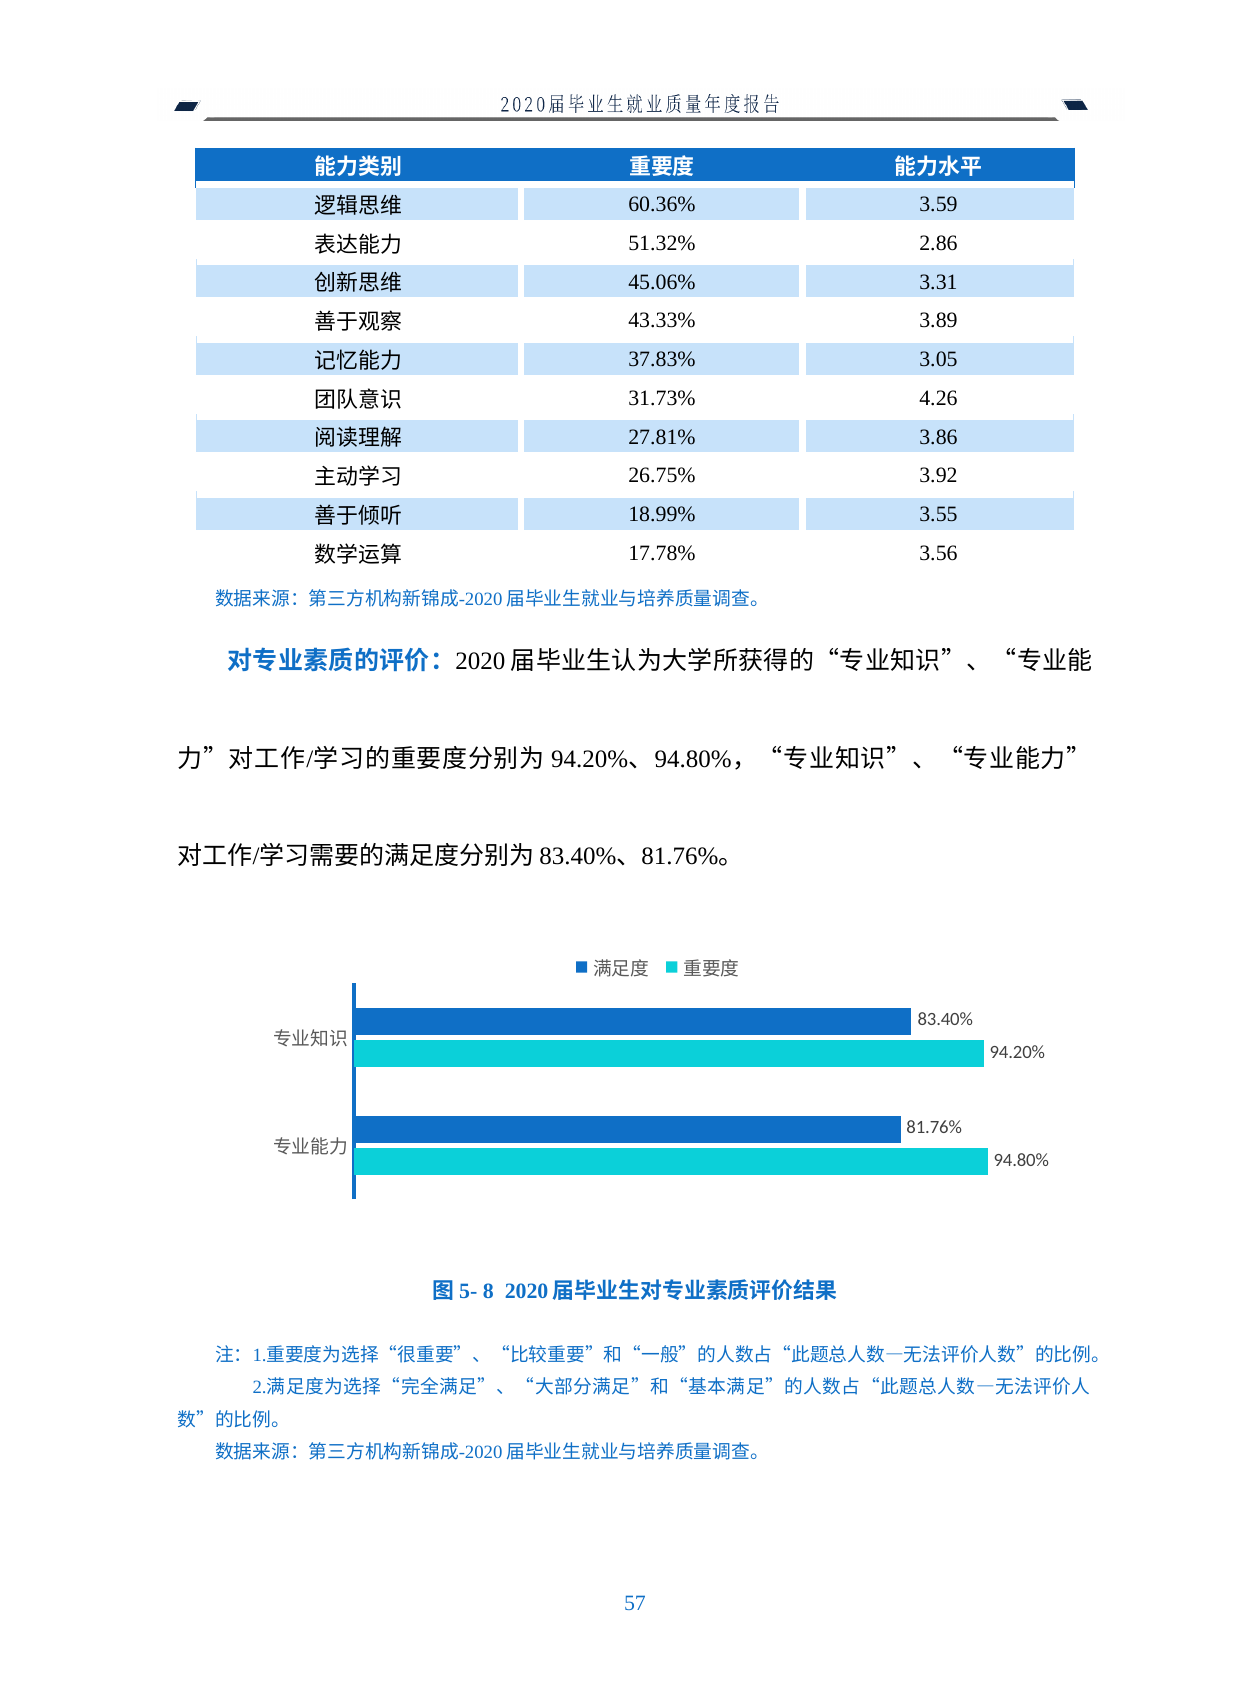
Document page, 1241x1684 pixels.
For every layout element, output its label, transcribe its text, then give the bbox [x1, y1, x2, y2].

table_cell 2.86 [806, 220, 1074, 259]
table_cell 数学运算 [196, 531, 518, 569]
table_cell 主动学习 [196, 454, 518, 491]
table_cell 表达能力 [196, 221, 518, 259]
table_cell 逻辑思维 [196, 188, 518, 220]
table_cell 3.59 [806, 188, 1074, 220]
text 2.满足度为选择“完全满足”、“大部分满足”和“基本满足”的人数占“此题总人数—无法评价人数”的比例。 [177, 1369, 1092, 1434]
table_header 能力水平 [803, 149, 1074, 181]
table_cell 27.81% [524, 420, 799, 452]
table_cell 43.33% [524, 304, 799, 336]
table_cell 26.75% [524, 459, 799, 491]
table_cell 17.78% [524, 536, 799, 569]
table_cell 3.89 [806, 298, 1074, 336]
table_cell 3.55 [806, 491, 1074, 530]
table_cell 3.05 [806, 336, 1074, 375]
text 图5- 8 2020届毕业生对专业素质评价结果 [177, 1272, 1092, 1305]
table_cell 3.86 [806, 414, 1074, 452]
table_cell 善于观察 [196, 299, 518, 336]
table_cell 31.73% [524, 381, 799, 414]
table_cell 18.99% [524, 498, 799, 530]
table_cell 60.36% [524, 188, 799, 220]
table_cell 3.92 [806, 453, 1074, 491]
text 对专业素质的评价：2020届毕业生认为大学所获得的“专业知识”、“专业能力”对工作/学习的重要度分别为94.20%、94.80%，“专业知识”、“专业能力”对工作/学习需要的满足度分别为83.40%、81.76%。 [177, 626, 1092, 886]
table_header 能力类别 [196, 149, 521, 181]
table_cell 51.32% [524, 226, 799, 259]
picture [156, 88, 1126, 121]
table_cell 善于倾听 [196, 492, 518, 530]
table_cell 37.83% [524, 343, 799, 375]
table_header 重要度 [522, 149, 802, 181]
table_cell 创新思维 [196, 260, 518, 297]
text 数据来源：第三方机构新锦成-2020届毕业生就业与培养质量调查。 [177, 1434, 1092, 1467]
table_cell 3.31 [806, 259, 1074, 297]
table_cell 4.26 [806, 375, 1074, 414]
text 数据来源：第三方机构新锦成-2020届毕业生就业与培养质量调查。 [177, 581, 1092, 614]
table_cell 团队意识 [196, 376, 518, 414]
table_cell 记忆能力 [196, 337, 518, 375]
text 注：1.重要度为选择“很重要”、“比较重要”和“一般”的人数占“此题总人数—无法评价人数”的比例。 [177, 1337, 1092, 1369]
table_cell 阅读理解 [196, 415, 518, 452]
table_cell 45.06% [524, 265, 799, 297]
table_cell 3.56 [806, 530, 1074, 569]
